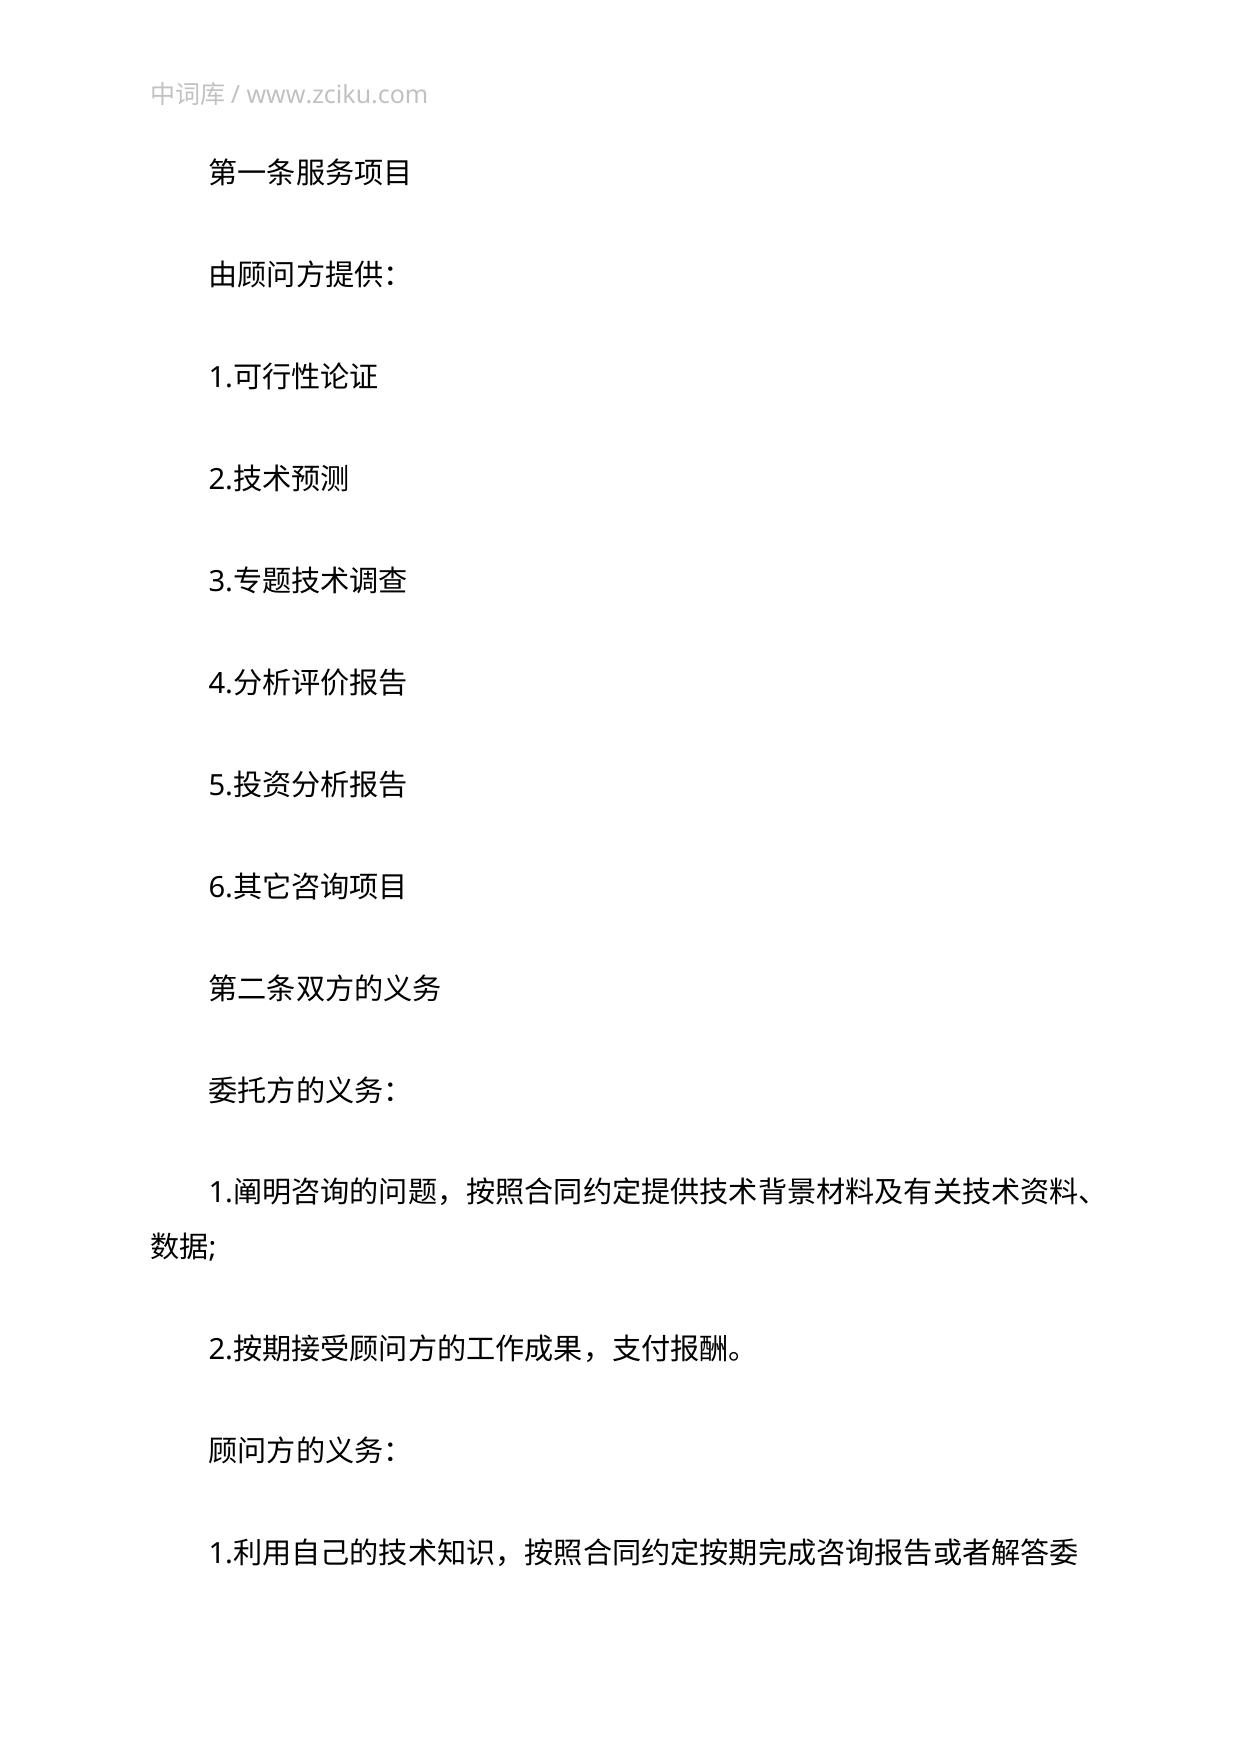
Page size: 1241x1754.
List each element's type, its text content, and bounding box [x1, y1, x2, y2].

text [150, 1530, 1090, 1572]
text 2.技术预测 [150, 456, 1090, 498]
text 由顾问方提供： [150, 252, 1090, 294]
text 5.投资分析报告 [150, 761, 1090, 804]
text 1.可行性论证 [150, 353, 1090, 396]
text 第二条双方的义务 [150, 965, 1090, 1008]
text 第一条服务项目 [150, 150, 1090, 192]
text 4.分析评价报告 [150, 659, 1090, 702]
text 3.专题技术调查 [150, 557, 1090, 600]
text 委托方的义务： [150, 1067, 1090, 1109]
text 1.阐明咨询的问题，按照合同约定提供技术背景材料及有关技术资料、数据; [150, 1169, 1090, 1266]
text 6.其它咨询项目 [150, 863, 1090, 906]
text 2.按期接受顾问方的工作成果，支付报酬。 [150, 1326, 1090, 1368]
text 顾问方的义务： [150, 1428, 1090, 1470]
